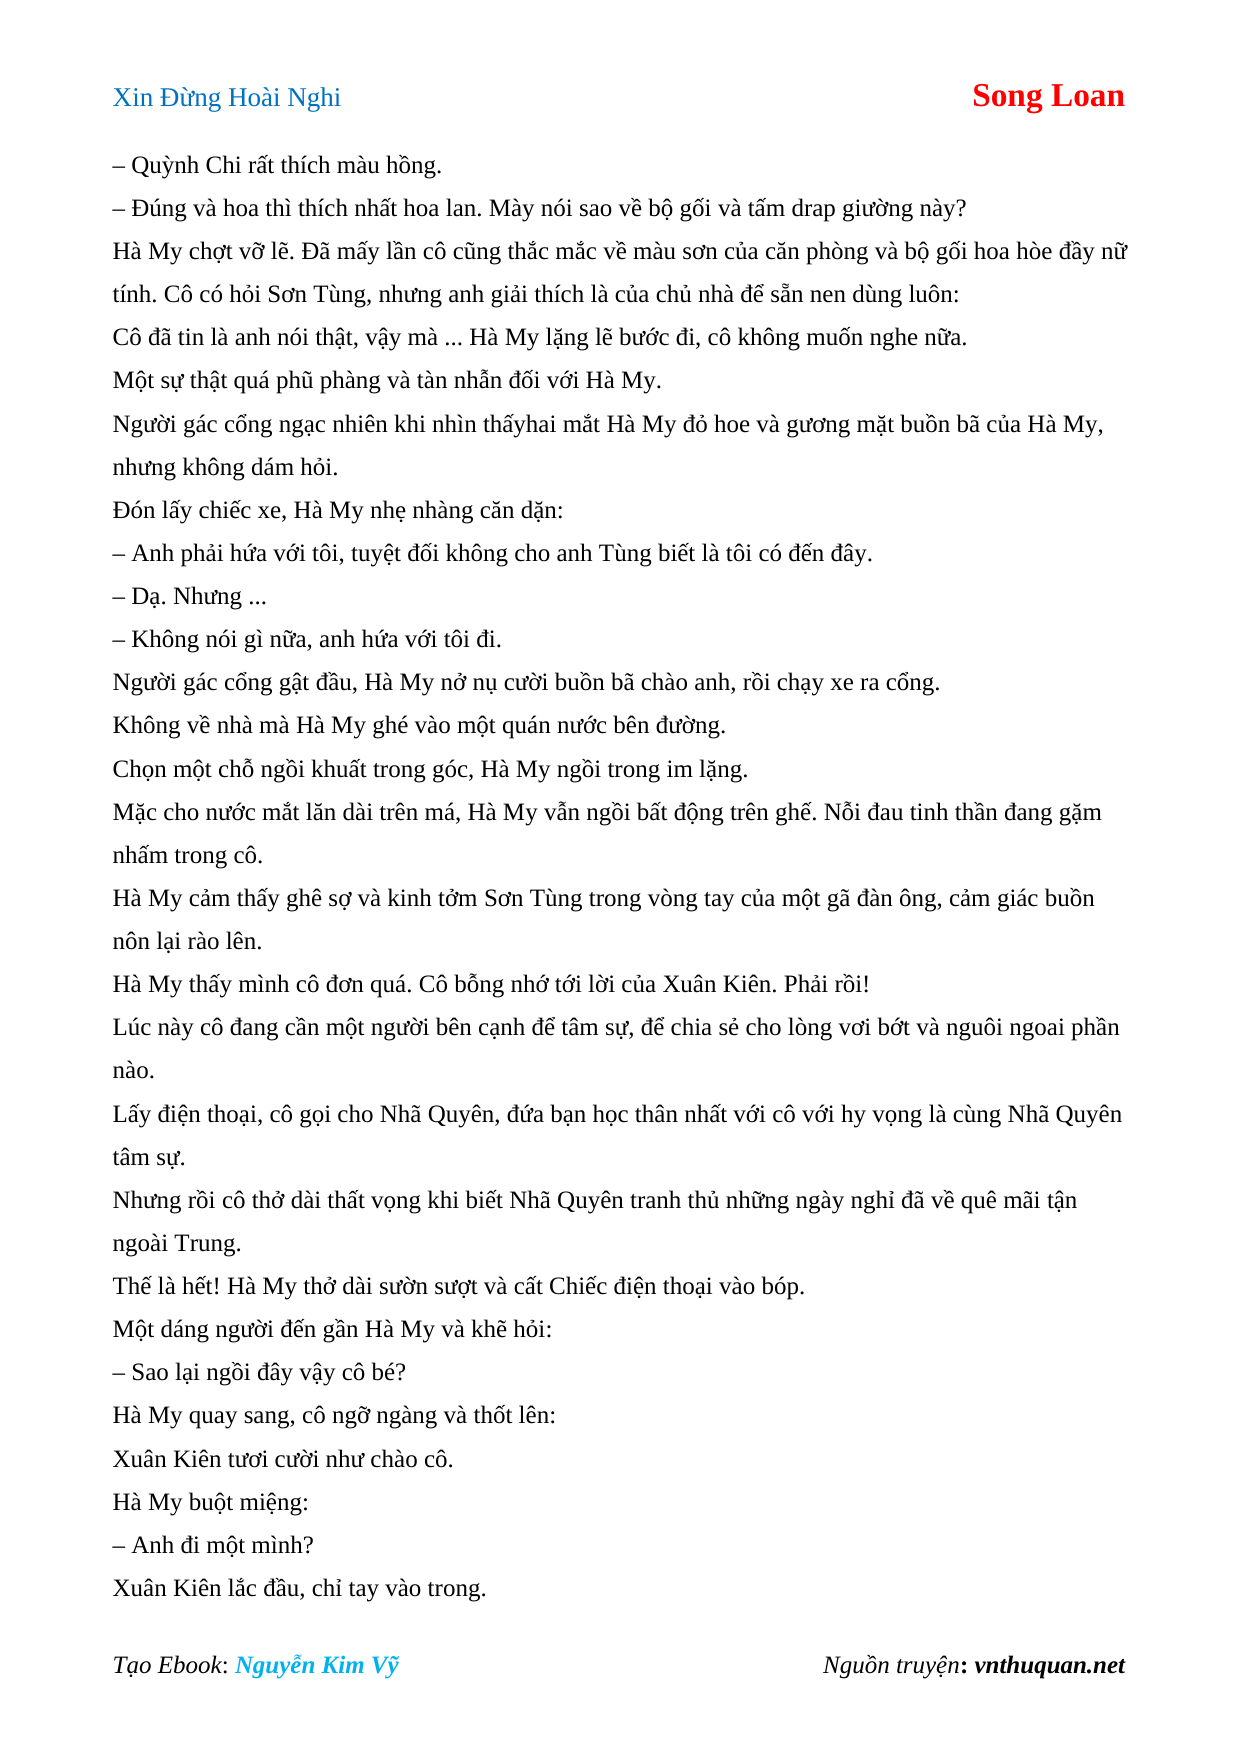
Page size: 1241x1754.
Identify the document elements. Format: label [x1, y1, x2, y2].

text [112, 150, 1128, 1602]
